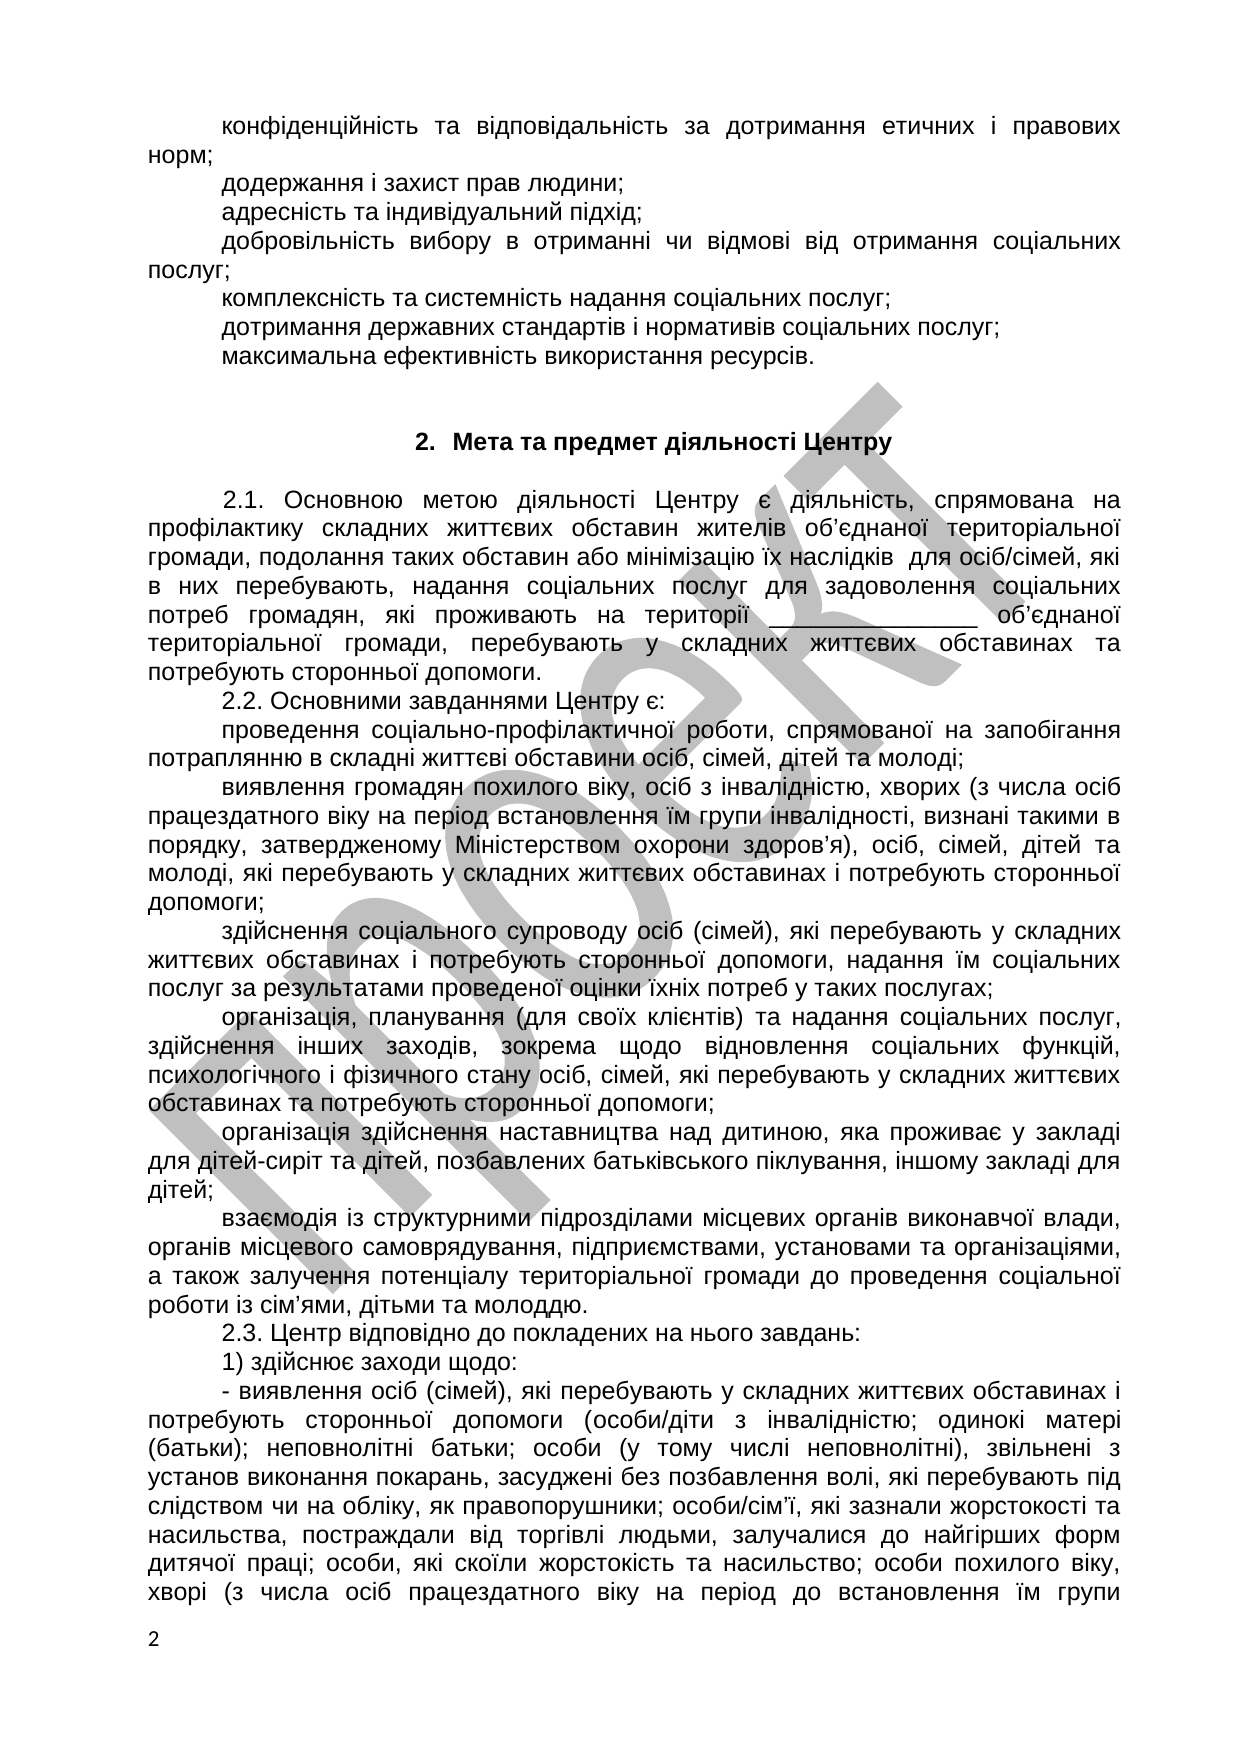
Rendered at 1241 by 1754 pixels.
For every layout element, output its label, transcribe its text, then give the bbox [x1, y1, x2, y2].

text виявлення громадян похилого віку, осіб з інвалідністю, хворих (з числа осіб працездатного віку на період встановлення їм групи інвалідності, визнані такими в порядку, затвердженому Міністерством охорони здоров’я), осіб, сімей, дітей та молоді, які перебувають у складних життєвих обставинах і потребують сторонньої допомоги; [148, 772, 1122, 916]
text організація, планування (для своїх клієнтів) та надання соціальних послуг, здійснення інших заходів, зокрема щодо відновлення соціальних функцій, психологічного і фізичного стану осіб, сімей, які перебувають у складних життєвих обставинах та потребують сторонньої допомоги; [148, 1002, 1122, 1117]
text адресність та індивідуальний підхід; [148, 197, 1122, 226]
text організація здійснення наставництва над дитиною, яка проживає у закладі для дітей-сиріт та дітей, позбавлених батьківського піклування, іншому закладі для дітей; [148, 1117, 1122, 1203]
text конфіденційність та відповідальність за дотримання етичних і правових норм; [148, 111, 1122, 168]
text додержання і захист прав людини; [148, 168, 1122, 197]
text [148, 1376, 1122, 1606]
text 2.2. Основними завданнями Центру є: [148, 686, 1122, 714]
list Мета та предмет діяльності Центру [185, 427, 1122, 456]
text комплексність та системність надання соціальних послуг; [148, 283, 1122, 312]
text максимальна ефективність використання ресурсів. [148, 341, 1122, 369]
text проведення соціально-профілактичної роботи, спрямованої на запобігання потраплянню в складні життєві обставини осіб, сімей, дітей та молоді; [148, 714, 1122, 772]
text 1) здійснює заходи щодо: [148, 1347, 1122, 1376]
text добровільність вибору в отриманні чи відмові від отримання соціальних послуг; [148, 226, 1122, 283]
text дотримання державних стандартів і нормативів соціальних послуг; [148, 312, 1122, 341]
text здійснення соціального супроводу осіб (сімей), які перебувають у складних життєвих обставинах і потребують сторонньої допомоги, надання їм соціальних послуг за результатами проведеної оцінки їхніх потреб у таких послугах; [148, 916, 1122, 1002]
text взаємодія із структурними підрозділами місцевих органів виконавчої влади, органів місцевого самоврядування, підприємствами, установами та організаціями, а також залучення потенціалу територіальної громади до проведення соціальної роботи із сім’ями, дітьми та молоддю. [148, 1203, 1122, 1318]
text 2.3. Центр відповідно до покладених на нього завдань: [148, 1318, 1122, 1347]
text 2.1. Основною метою діяльності Центру є діяльність, спрямована на профілактику складних життєвих обставин жителів об’єднаної територіальної громади, подолання таких обставин або мінімізацію їх наслідків для осіб/сімей, які в них перебувають, надання соціальних послуг для задоволення соціальних потреб громадян, які проживають на території _______________ об’єднаної територіальної громади, перебувають у складних життєвих обставинах та потребують сторонньої допомоги. [148, 484, 1122, 686]
